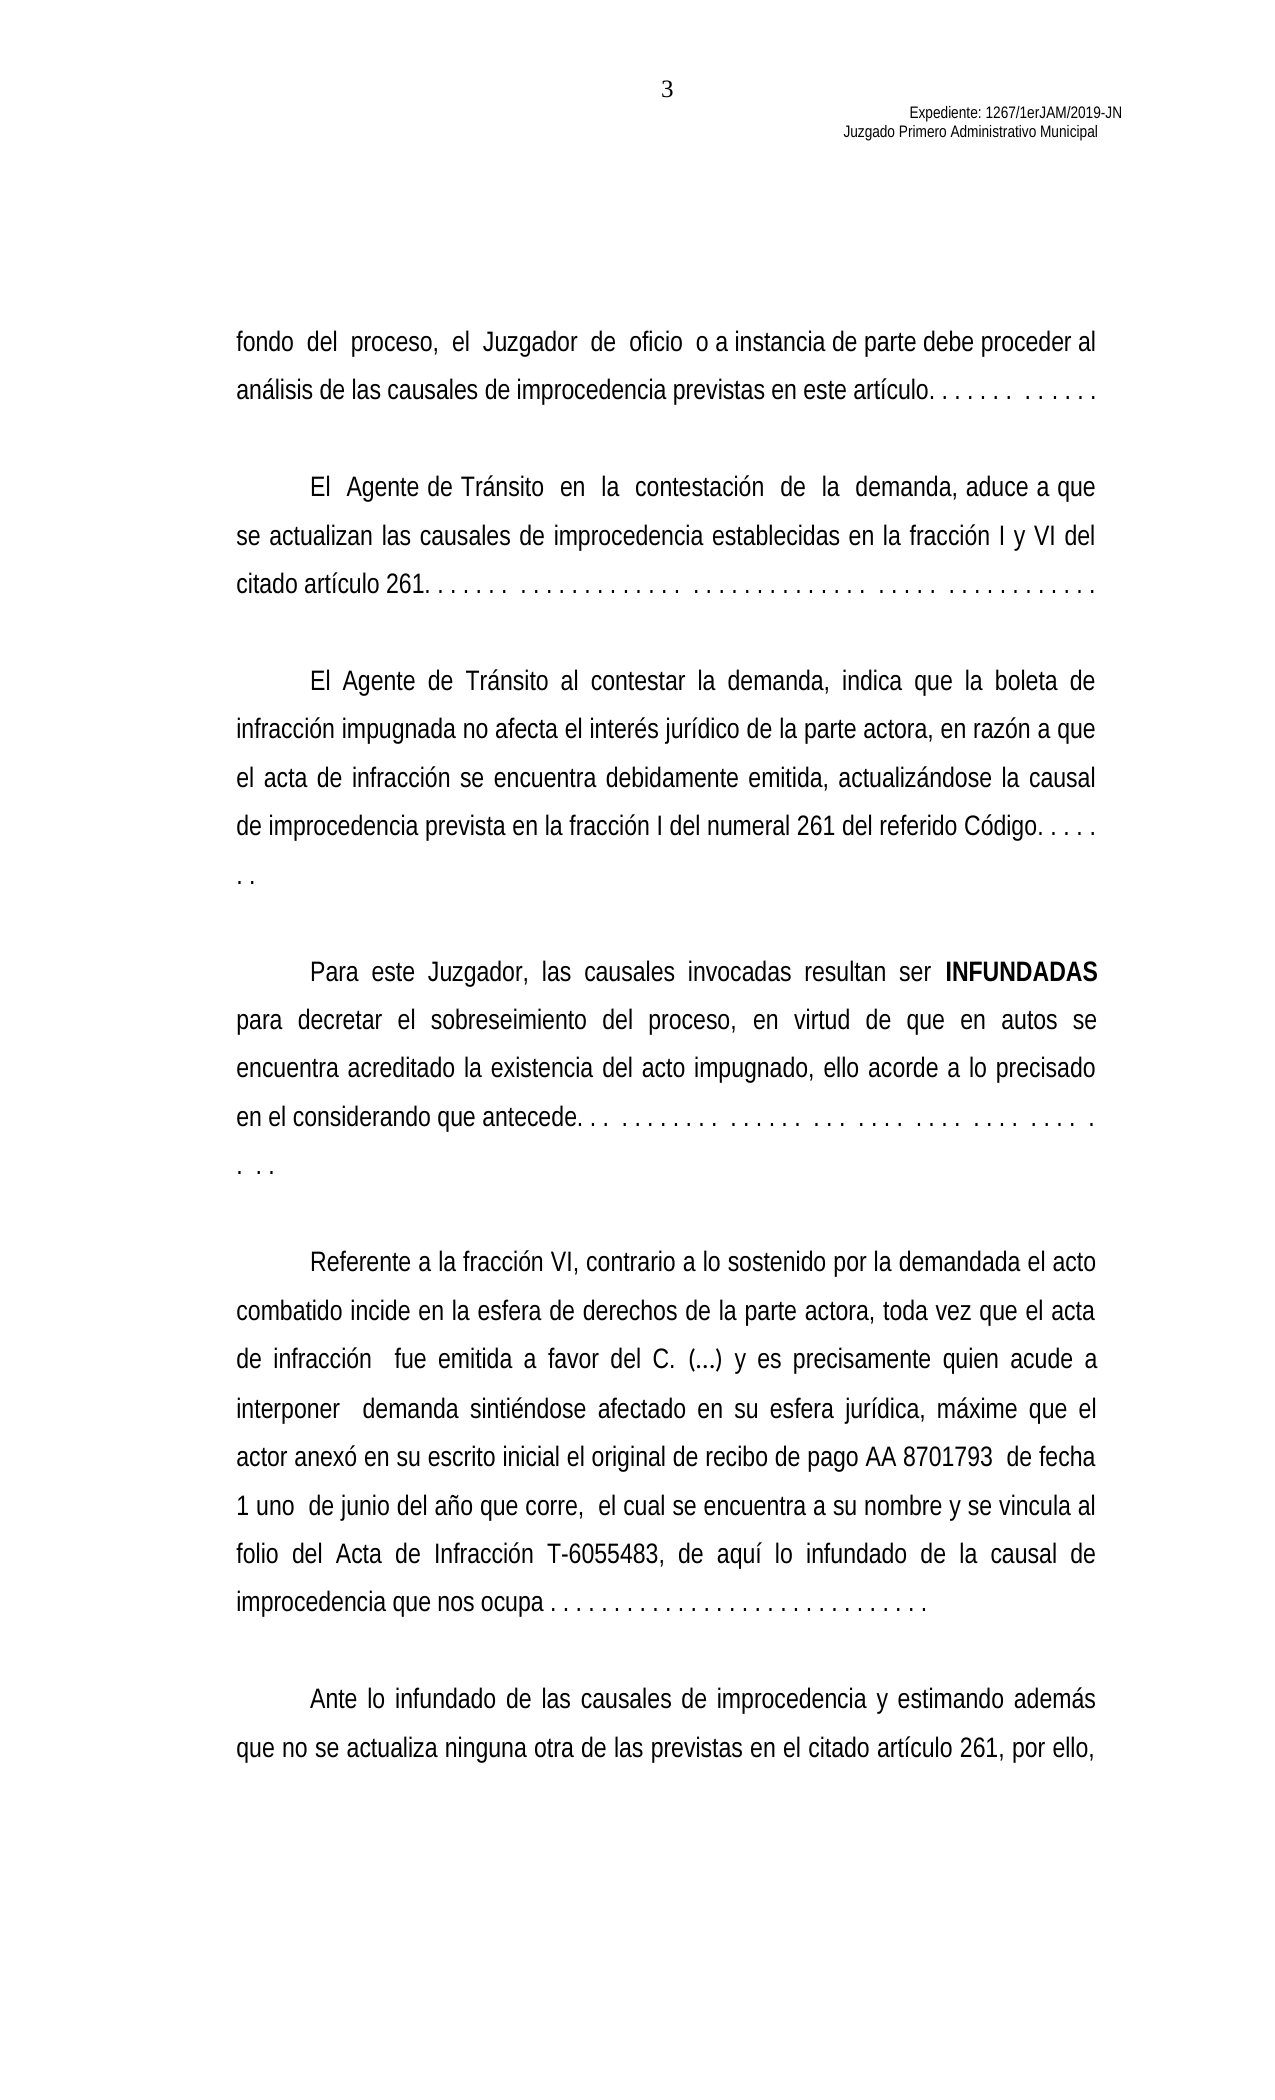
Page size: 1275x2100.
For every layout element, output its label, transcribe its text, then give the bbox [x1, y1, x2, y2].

text El Agente de Tránsito en la contestación de la demanda, aduce a que se actualizan las causales de improcedencia establecidas en la fracción I y VI del citado artículo 261. . . . . . . . . . . . . . . . . . . . . . . . . . . . . . . . . . . . . . . . . . . . . . . . . . . [236, 470, 1098, 599]
text El Agente de Tránsito al contestar la demanda, indica que la boleta de infracción impugnada no afecta el interés jurídico de la parte actora, en razón a que el acta de infracción se encuentra debidamente emitida, actualizándose la causal de improcedencia prevista en la fracción I del numeral 261 del referido Código. . . . . . . [236, 664, 1098, 890]
text Para este Juzgador, las causales invocadas resultan ser INFUNDADAS para decretar el sobreseimiento del proceso, en virtud de que en autos se encuentra acreditado la existencia del acto impugnado, ello acorde a lo precisado en el considerando que antecede. . . . . . . . . . . . . . . . . . . . . . . . . . . . . . . . . . . . . . . . [236, 954, 1098, 1181]
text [236, 325, 1098, 406]
text Referente a la fracción VI, contrario a lo sostenido por la demandada el acto combatido incide en la esfera de derechos de la parte actora, toda vez que el acta de infracción fue emitida a favor del C. (…) y es precisamente quien acude a interponer demanda sintiéndose afectado en su esfera jurídica, máxime que el actor anexó en su escrito inicial el original de recibo de pago AA 8701793 de fecha 1 uno de junio del año que corre, el cual se encuentra a su nombre y se vincula al folio del Acta de Infracción T-6055483, de aquí lo infundado de la causal de improcedencia que nos ocupa . . . . . . . . . . . . . . . . . . . . . . . . . . . . . . [236, 1245, 1098, 1618]
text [236, 1682, 1098, 1763]
